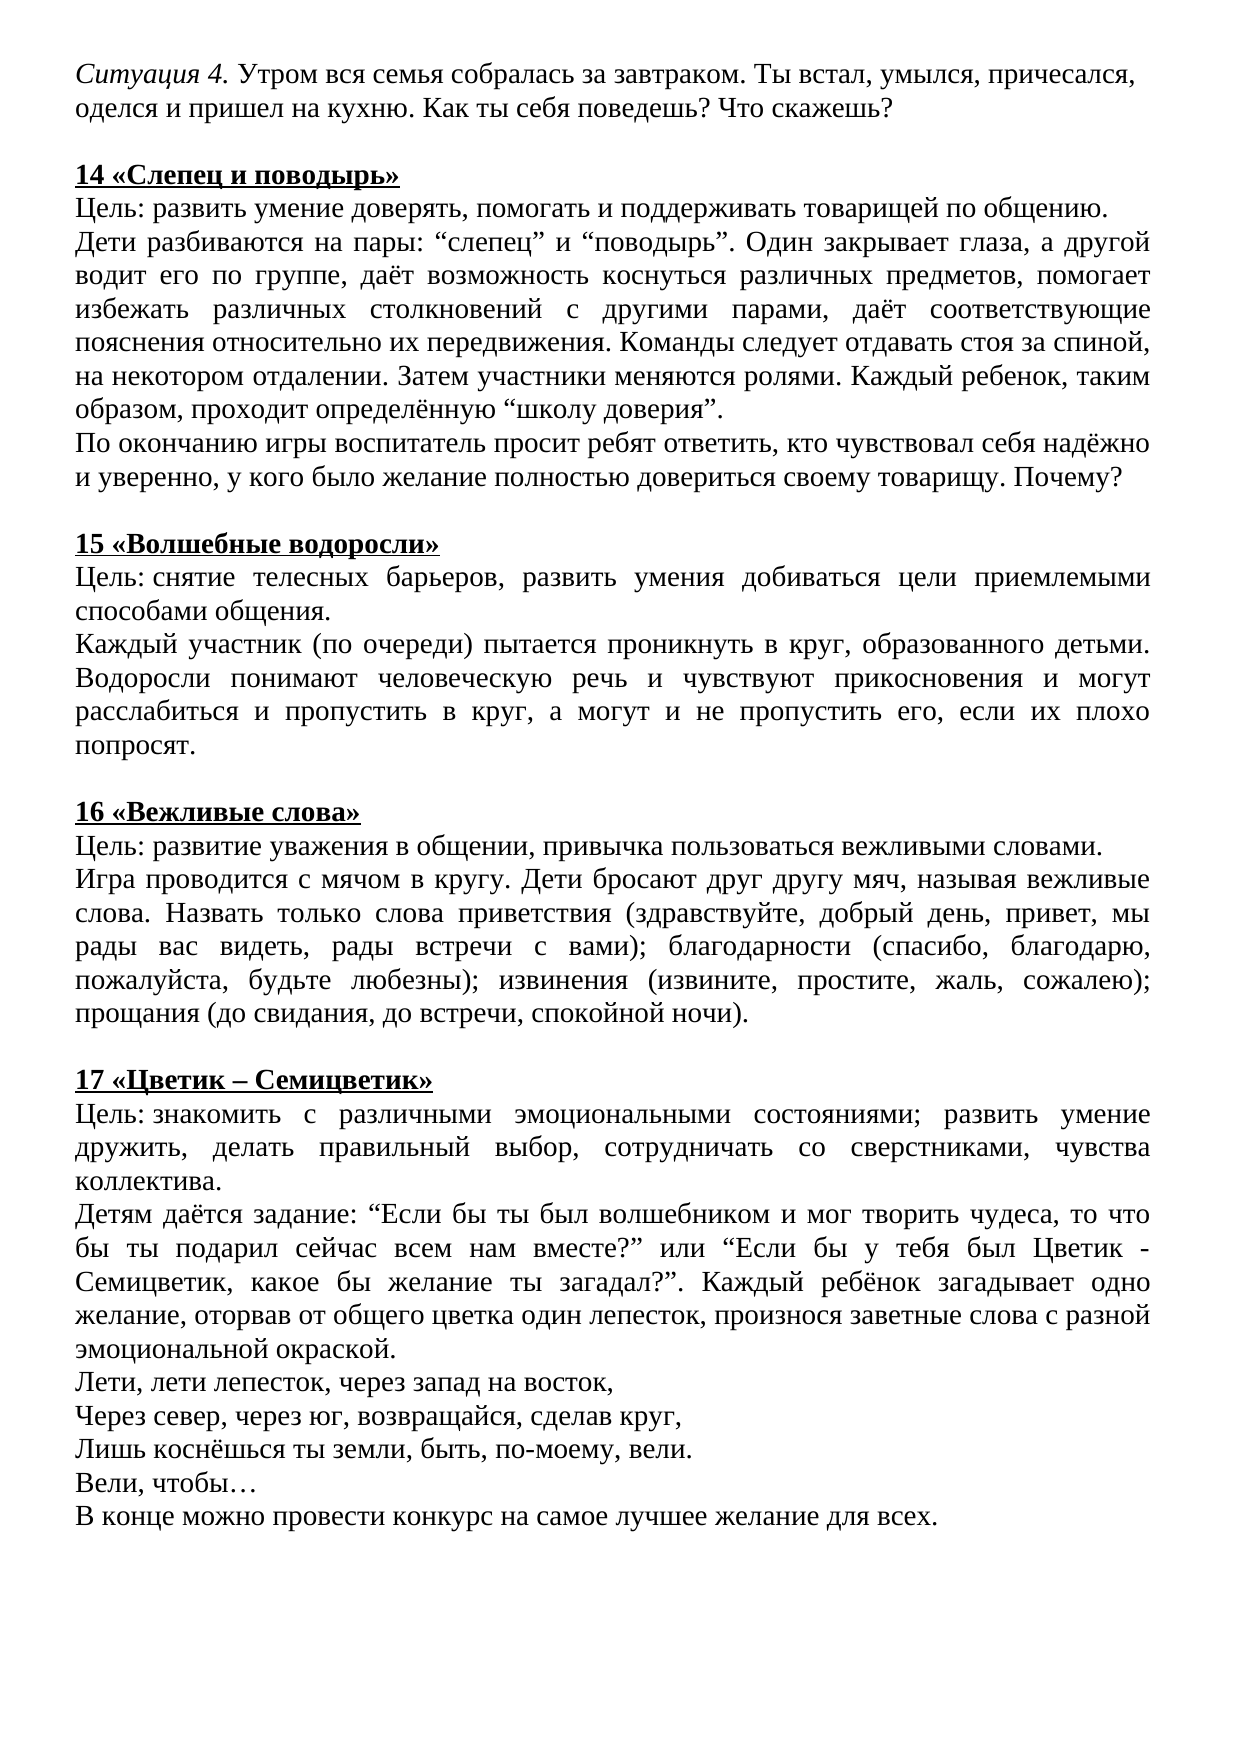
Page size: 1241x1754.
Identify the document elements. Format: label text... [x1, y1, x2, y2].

text Каждый участник (по очереди) пытается проникнуть в круг, образованного детьми. Водоросли понимают человеческую речь и чувствуют прикосновения и могут расслабиться и пропустить в круг, а могут и не пропустить его, если их плохо попросят. [75, 626, 1152, 761]
text Лети, лети лепесток, через запад на восток, [75, 1364, 1152, 1398]
text Цель: знакомить с различными эмоциональными состояниями; развить умение дружить, делать правильный выбор, сотрудничать со сверстниками, чувства коллектива. [75, 1096, 1152, 1197]
text Лишь коснёшься ты земли, быть, по-моему, вели. [75, 1431, 1152, 1465]
text 16 «Вежливые слова» [75, 794, 1152, 828]
text По окончанию игры воспитатель просит ребят ответить, кто чувствовал себя надёжно и уверенно, у кого было желание полностью довериться своему товарищу. Почему? [75, 425, 1152, 492]
text 14 «Слепец и поводырь» [75, 157, 1152, 190]
text Цель: развить умение доверять, помогать и поддерживать товарищей по общению. [75, 190, 1152, 224]
text Дети разбиваются на пары: “слепец” и “поводырь”. Один закрывает глаза, а другой водит его по группе, даёт возможность коснуться различных предметов, помогает избежать различных столкновений с другими парами, даёт соответствующие пояснения относительно их передвижения. Команды следует отдавать стоя за спиной, на некотором отдалении. Затем участники меняются ролями. Каждый ребенок, таким образом, проходит определённую “школу доверия”. [75, 224, 1152, 425]
text Ситуация 4. Утром вся семья собралась за завтраком. Ты встал, умылся, причесался, оделся и пришел на кухню. Как ты себя поведешь? Что скажешь? [75, 56, 1152, 123]
text Детям даётся задание: “Если бы ты был волшебником и мог творить чудеса, то что бы ты подарил сейчас всем нам вместе?” или “Если бы у тебя был Цветик - Семицветик, какое бы желание ты загадал?”. Каждый ребёнок загадывает одно желание, оторвав от общего цветка один лепесток, произнося заветные слова с разной эмоциональной окраской. [75, 1197, 1152, 1364]
text В конце можно провести конкурс на самое лучшее желание для всех. [75, 1498, 1152, 1532]
text 17 «Цветик – Семицветик» [75, 1062, 1152, 1096]
text Цель: развитие уважения в общении, привычка пользоваться вежливыми словами. [75, 828, 1152, 861]
text Вели, чтобы… [75, 1465, 1152, 1498]
text Через север, через юг, возвращайся, сделав круг, [75, 1398, 1152, 1431]
text Игра проводится с мячом в кругу. Дети бросают друг другу мяч, называя вежливые слова. Назвать только слова приветствия (здравствуйте, добрый день, привет, мы рады вас видеть, рады встречи с вами); благодарности (спасибо, благодарю, пожалуйста, будьте любезны); извинения (извините, простите, жаль, сожалею); прощания (до свидания, до встречи, спокойной ночи). [75, 861, 1152, 1029]
text 15 «Волшебные водоросли» [75, 526, 1152, 559]
text Цель: снятие телесных барьеров, развить умения добиваться цели приемлемыми способами общения. [75, 559, 1152, 626]
